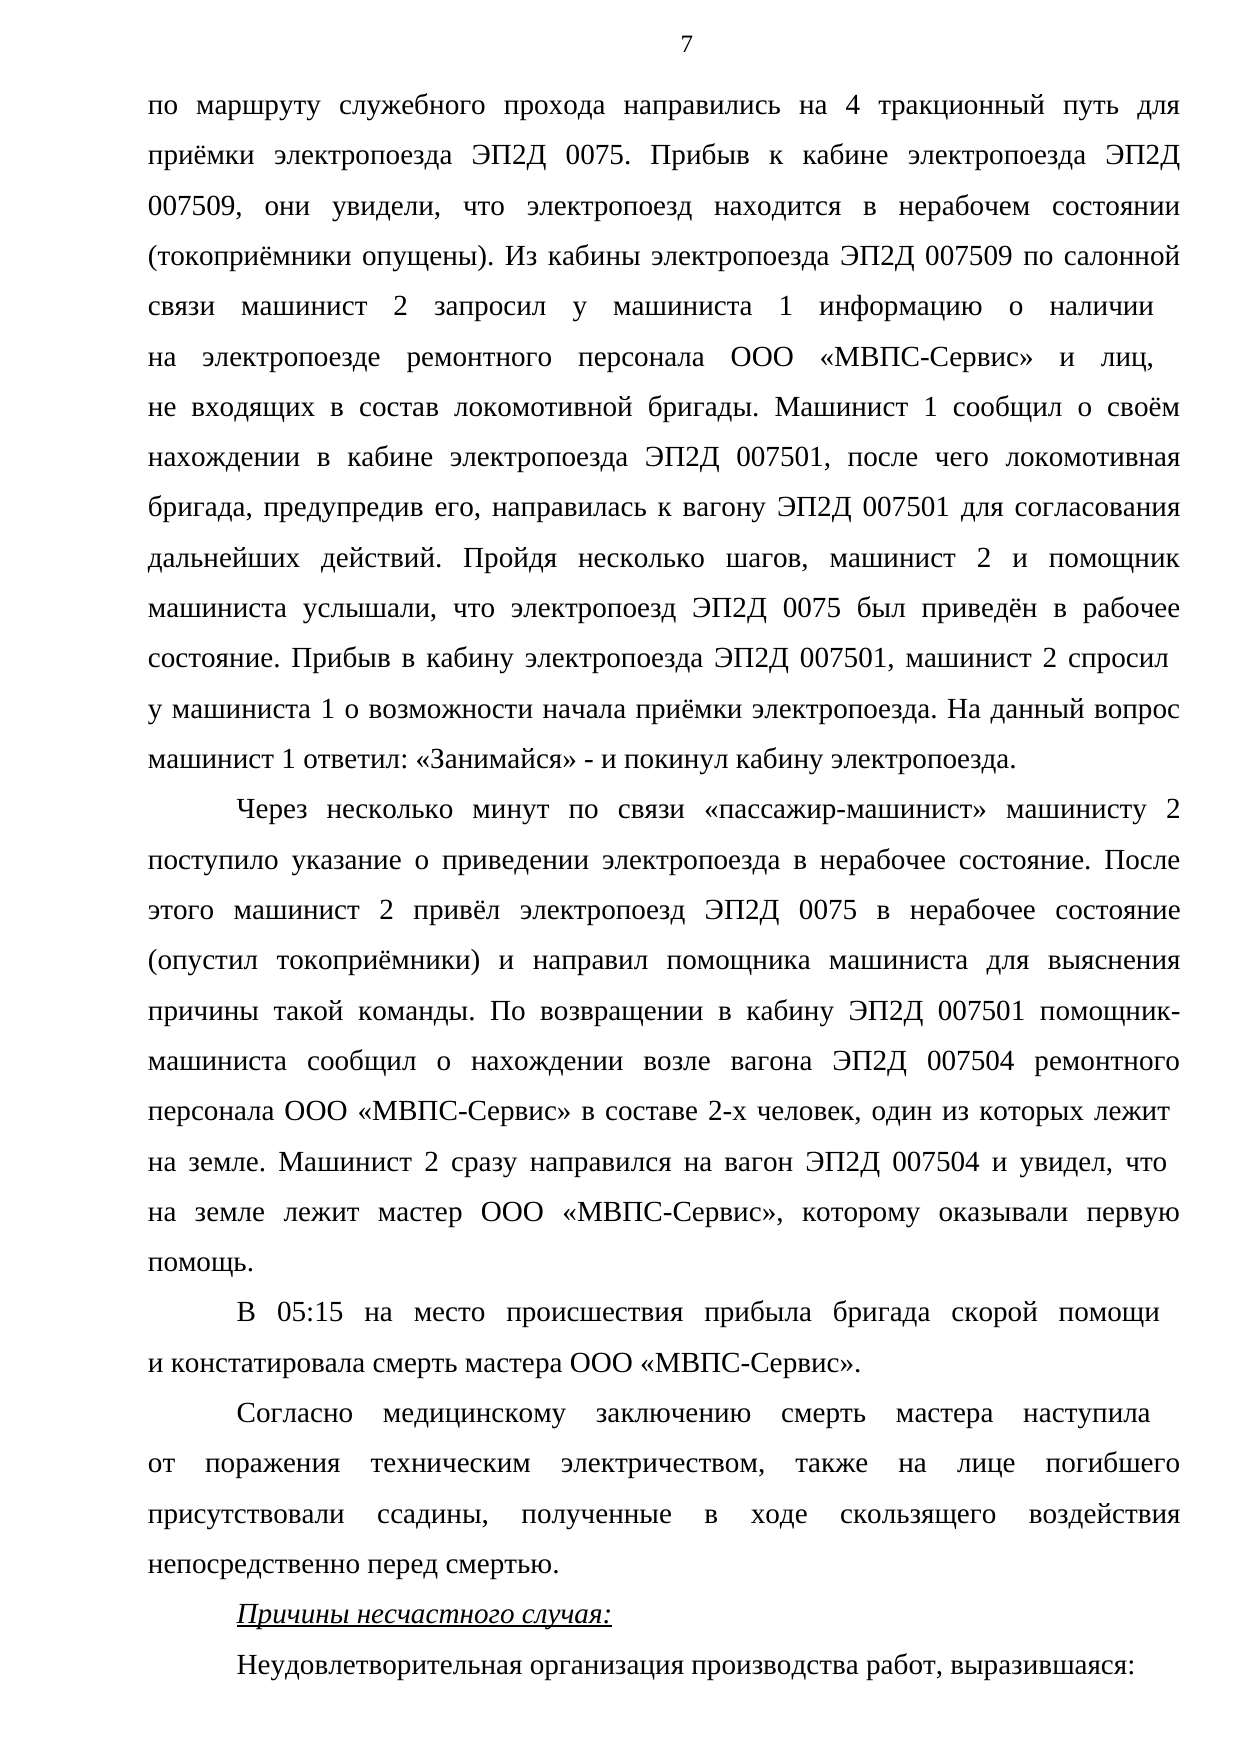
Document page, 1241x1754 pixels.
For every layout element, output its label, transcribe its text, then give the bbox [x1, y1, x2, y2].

text Причины несчастного случая: [148, 1596, 1181, 1630]
text Согласно медицинскому заключению смерть мастера наступила от поражения техническим электричеством, также на лице погибшего присутствовали ссадины, полученные в ходе скользящего воздействия непосредственно перед смертью. [148, 1395, 1181, 1580]
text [148, 87, 1181, 775]
text Неудовлетворительная организация производства работ, выразившаяся: [148, 1647, 1181, 1680]
text Через несколько минут по связи «пассажир-машинист» машинисту 2 поступило указание о приведении электропоезда в нерабочее состояние. После этого машинист 2 привёл электропоезд ЭП2Д 0075 в нерабочее состояние (опустил токоприёмники) и направил помощника машиниста для выяснения причины такой команды. По возвращении в кабину ЭП2Д 007501 помощник-машиниста сообщил о нахождении возле вагона ЭП2Д 007504 ремонтного персонала ООО «МВПС-Сервис» в составе 2-х человек, один из которых лежит на земле. Машинист 2 сразу направился на вагон ЭП2Д 007504 и увидел, что на земле лежит мастер ООО «МВПС-Сервис», которому оказывали первую помощь. [148, 791, 1181, 1278]
text В 05:15 на место происшествия прибыла бригада скорой помощи и констатировала смерть мастера ООО «МВПС-Сервис». [148, 1294, 1181, 1378]
